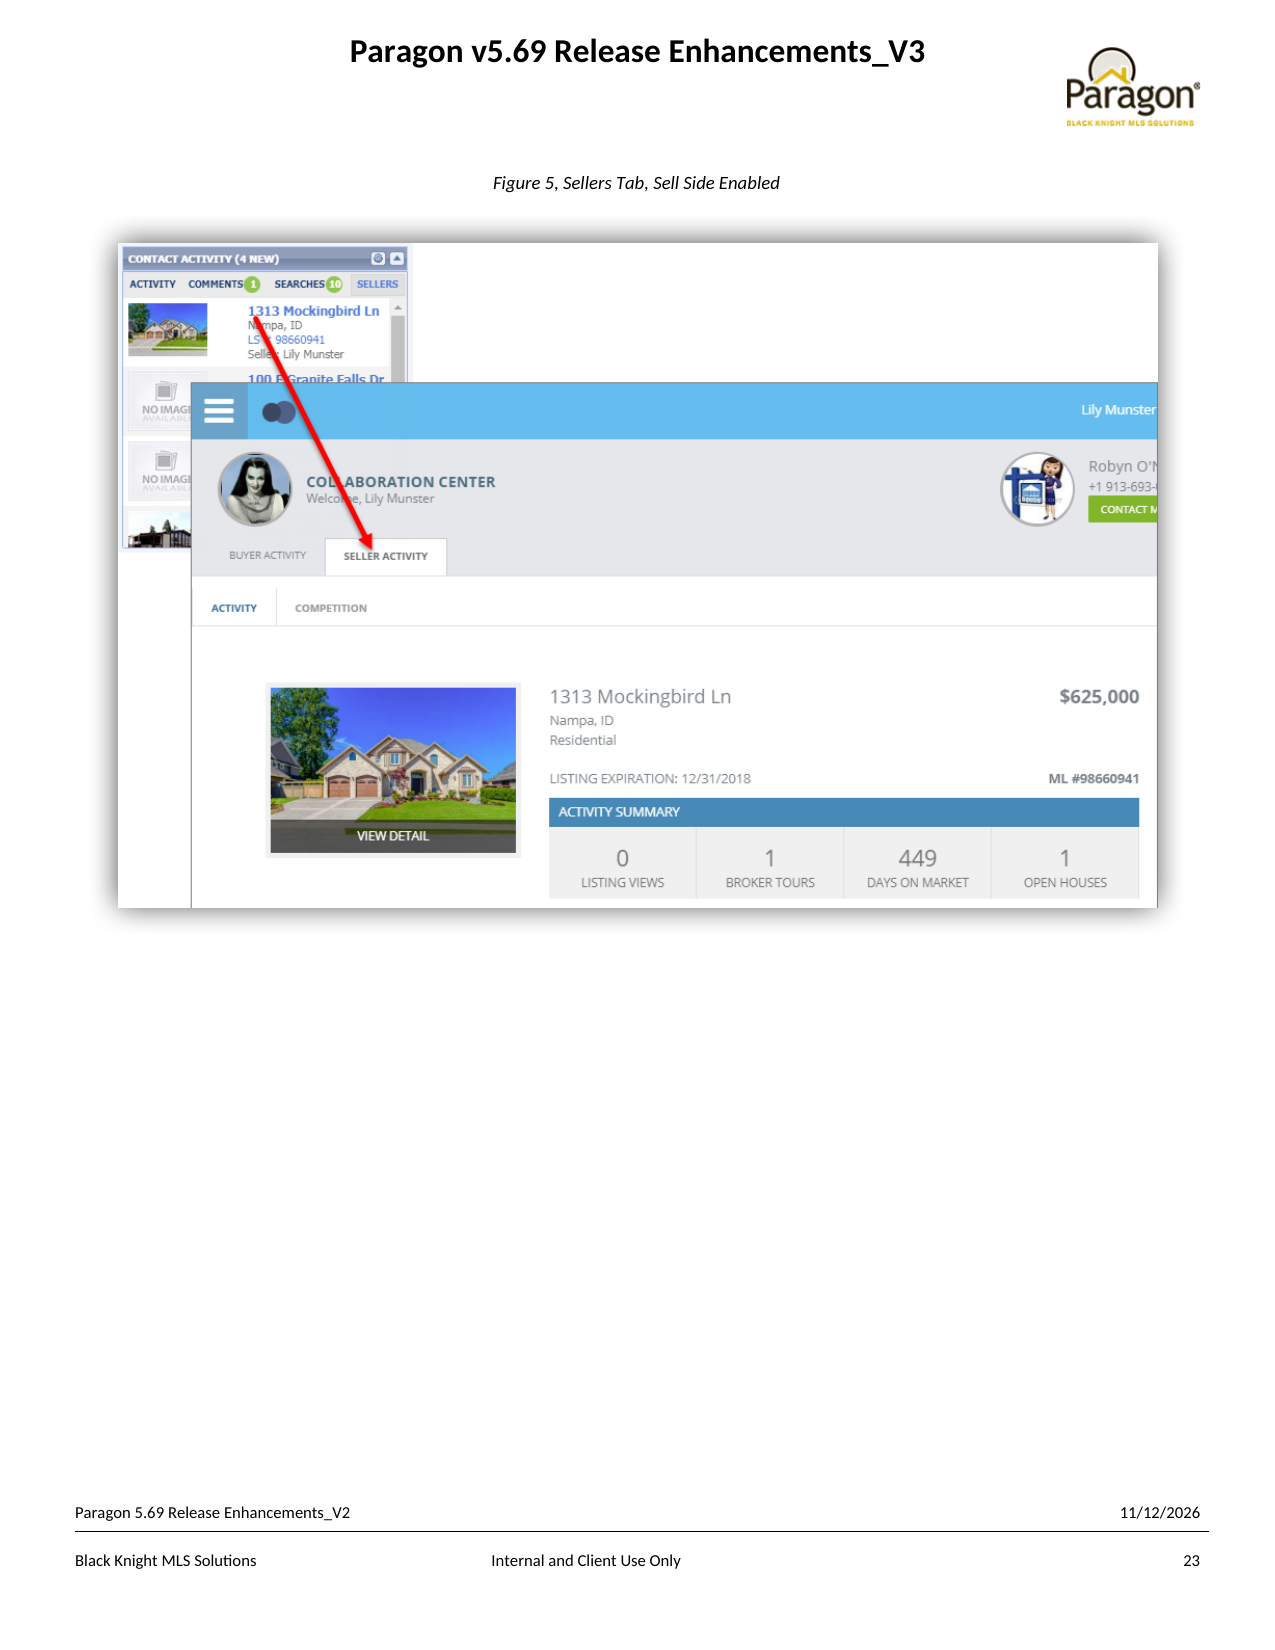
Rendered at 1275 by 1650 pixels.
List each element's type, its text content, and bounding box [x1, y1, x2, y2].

picture [1067, 47, 1200, 128]
picture [118, 243, 1158, 908]
text Figure 5, Sellers Tab, Sell Side Enabled [75, 171, 1200, 194]
